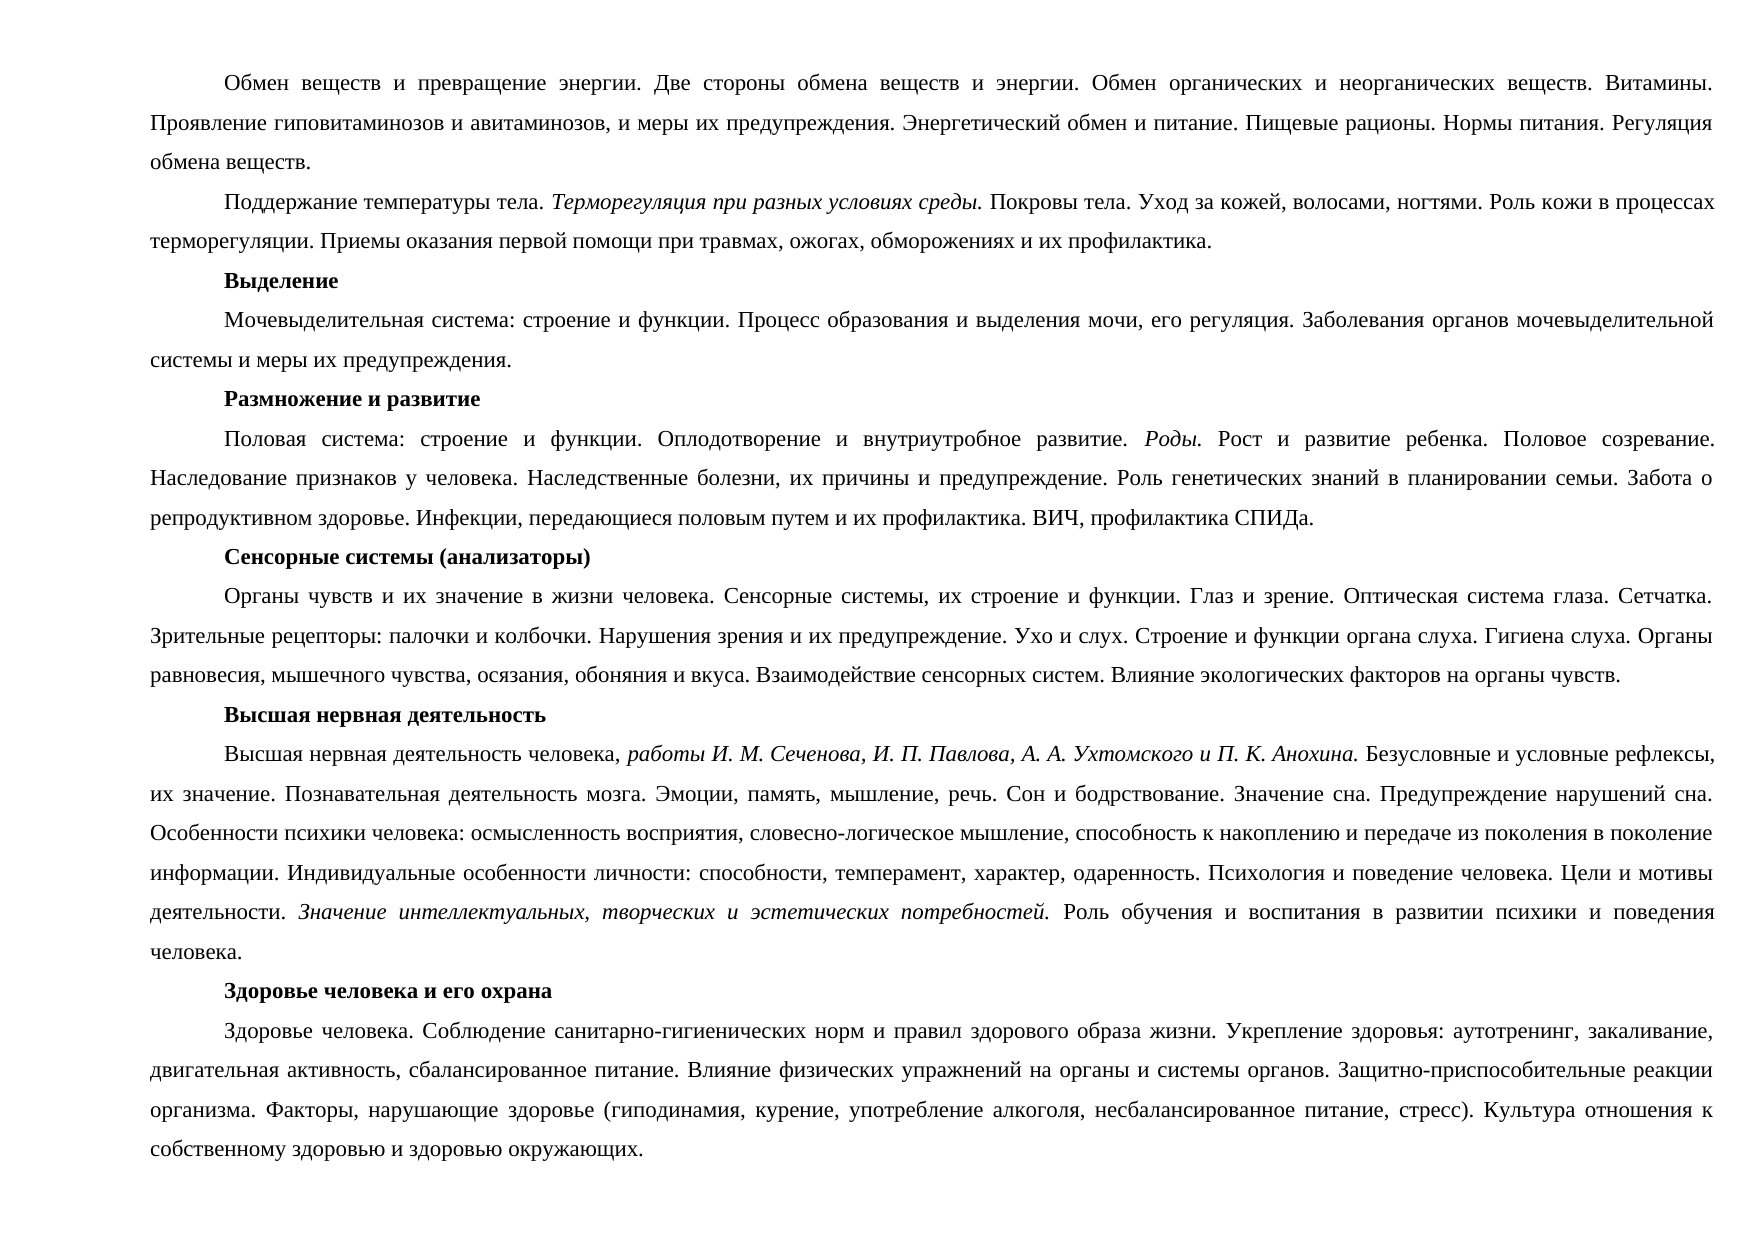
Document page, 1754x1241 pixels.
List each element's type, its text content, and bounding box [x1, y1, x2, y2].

text Размножение и развитие [224, 385, 1716, 412]
text Половая система: строение и функции. Оплодотворение и внутриутробное развитие. Роды. Рост и развитие ребенка. Половое созревание. Наследование признаков у человека. Наследственные болезни, их причины и предупреждение. Роль генетических знаний в планировании семьи. Забота о репродуктивном здоровье. Инфекции, передающиеся половым путем и их профилактика. ВИЧ, профилактика СПИДа. [150, 425, 1716, 530]
text Высшая нервная деятельность [224, 701, 1716, 727]
text Здоровье человека и его охрана [224, 977, 1716, 1004]
text Обмен веществ и превращение энергии. Две стороны обмена веществ и энергии. Обмен органических и неорганических веществ. Витамины. Проявление гиповитаминозов и авитаминозов, и меры их предупреждения. Энергетический обмен и питание. Пищевые рационы. Нормы питания. Регуляция обмена веществ. [150, 69, 1716, 175]
text Сенсорные системы (анализаторы) [224, 543, 1716, 569]
text Поддержание температуры тела. Терморегуляция при разных условиях среды. Покровы тела. Уход за кожей, волосами, ногтями. Роль кожи в процессах терморегуляции. Приемы оказания первой помощи при травмах, ожогах, обморожениях и их профилактика. [150, 188, 1716, 254]
text Здоровье человека. Соблюдение санитарно-гигиенических норм и правил здорового образа жизни. Укрепление здоровья: аутотренинг, закаливание, двигательная активность, сбалансированное питание. Влияние физических упражнений на органы и системы органов. Защитно-приспособительные реакции организма. Факторы, нарушающие здоровье (гиподинамия, курение, употребление алкоголя, несбалансированное питание, стресс). Культура отношения к собственному здоровью и здоровью окружающих. [150, 1017, 1716, 1162]
text Высшая нервная деятельность человека, работы И. М. Сеченова, И. П. Павлова, А. А. Ухтомского и П. К. Анохина. Безусловные и условные рефлексы, их значение. Познавательная деятельность мозга. Эмоции, память, мышление, речь. Сон и бодрствование. Значение сна. Предупреждение нарушений сна. Особенности психики человека: осмысленность восприятия, словесно-логическое мышление, способность к накоплению и передаче из поколения в поколение информации. Индивидуальные особенности личности: способности, темперамент, характер, одаренность. Психология и поведение человека. Цели и мотивы деятельности. Значение интеллектуальных, творческих и эстетических потребностей. Роль обучения и воспитания в развитии психики и поведения человека. [150, 741, 1716, 964]
text Органы чувств и их значение в жизни человека. Сенсорные системы, их строение и функции. Глаз и зрение. Оптическая система глаза. Сетчатка. Зрительные рецепторы: палочки и колбочки. Нарушения зрения и их предупреждение. Ухо и слух. Строение и функции органа слуха. Гигиена слуха. Органы равновесия, мышечного чувства, осязания, обоняния и вкуса. Взаимодействие сенсорных систем. Влияние экологических факторов на органы чувств. [150, 583, 1716, 688]
text Выделение [224, 267, 1716, 293]
text Мочевыделительная система: строение и функции. Процесс образования и выделения мочи, его регуляция. Заболевания органов мочевыделительной системы и меры их предупреждения. [150, 306, 1716, 372]
